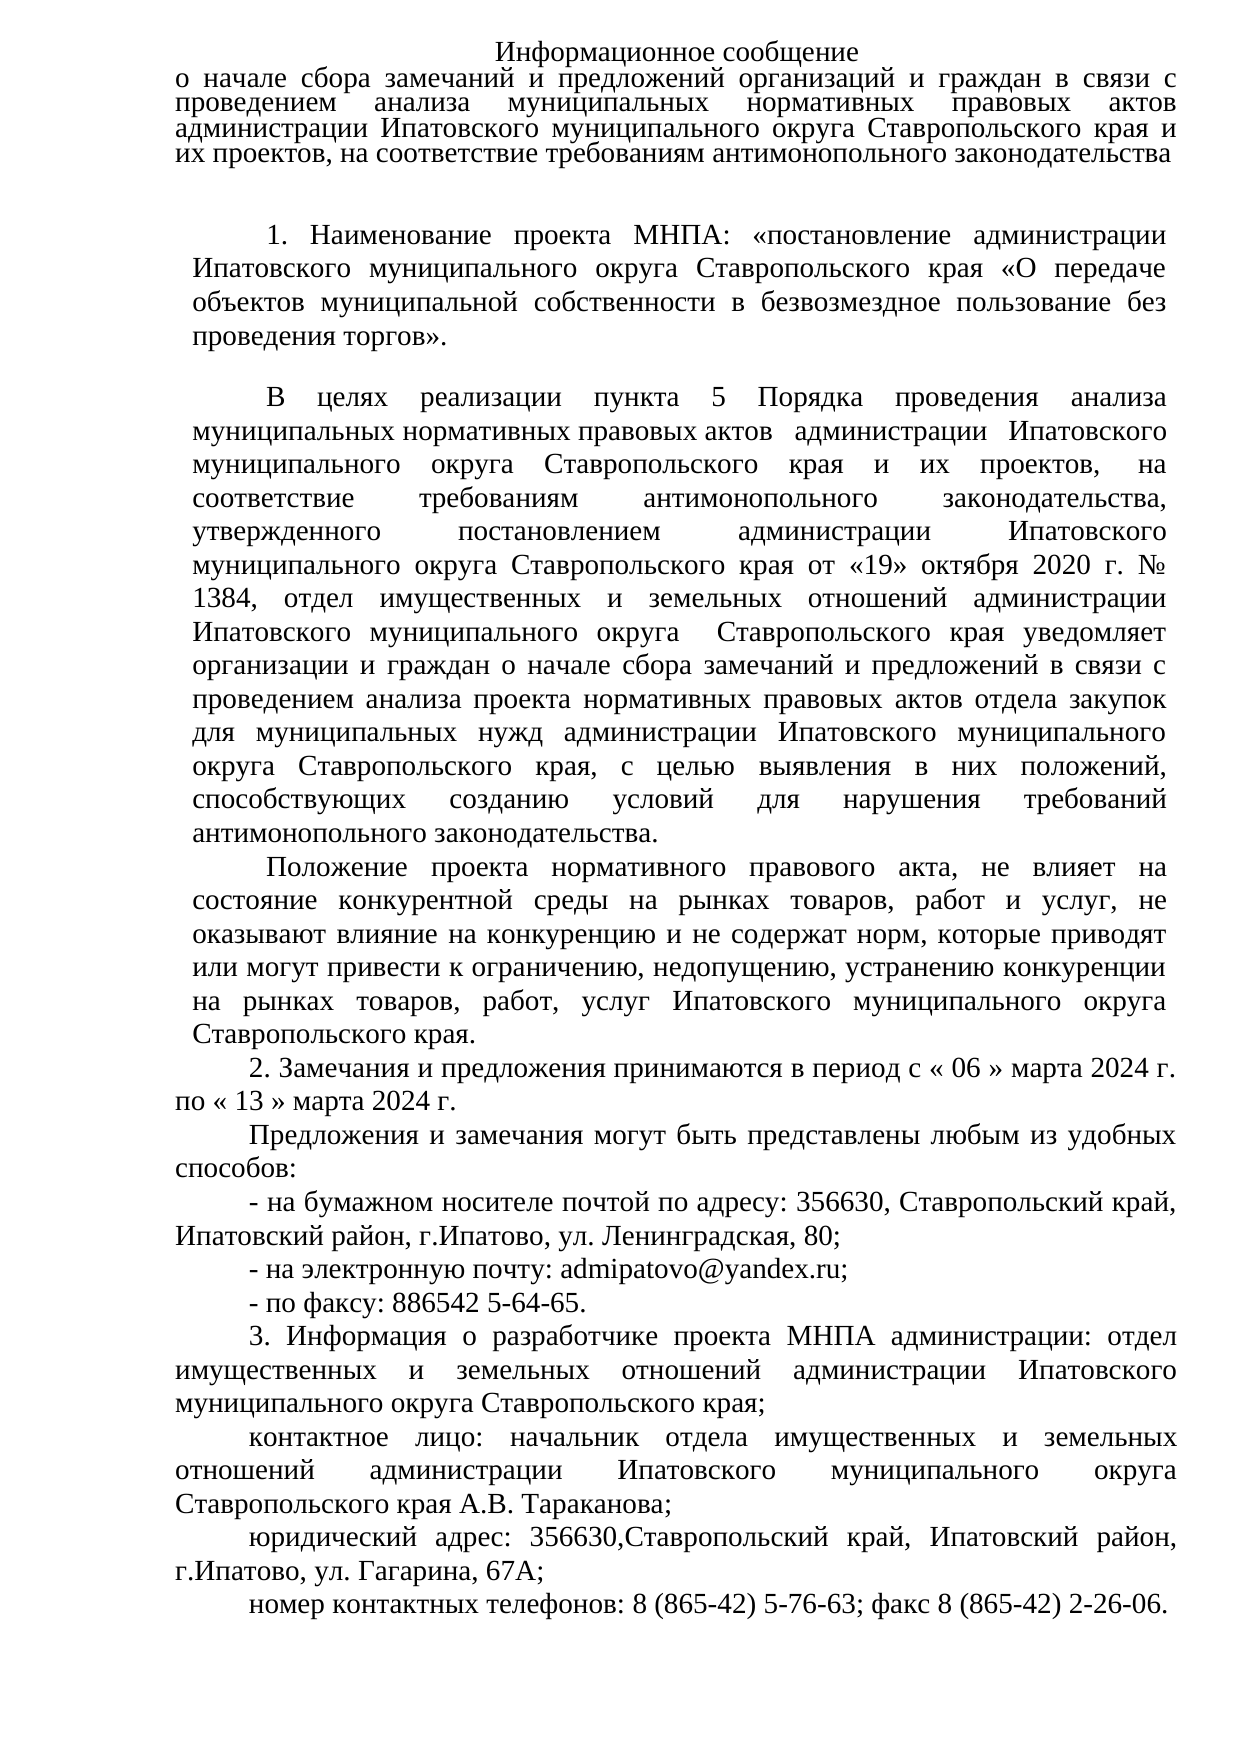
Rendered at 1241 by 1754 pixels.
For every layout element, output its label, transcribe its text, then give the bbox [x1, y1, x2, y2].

title - на электронную почту: admipatovo@yandex.ru; [175, 1251, 1178, 1285]
title юридический адрес: 356630,Ставропольский край, Ипатовский район, г.Ипатово, ул. Гагарина, 67А; [175, 1519, 1178, 1587]
text Положение проекта нормативного правового акта, не влияет на состояние конкурентной среды на рынках товаров, работ и услуг, не оказывают влияние на конкуренцию и не содержат норм, которые приводят или могут привести к ограничению, недопущению, устранению конкуренции на рынках товаров, работ, услуг Ипатовского муниципального округа Ставропольского края. [192, 849, 1167, 1050]
text 1. Наименование проекта МНПА: «постановление администрации Ипатовского муниципального округа Ставропольского края «О передаче объектов муниципальной собственности в безвозмездное пользование без проведения торгов». [192, 217, 1167, 351]
title - на бумажном носителе почтой по адресу: 356630, Ставропольский край, Ипатовский район, г.Ипатово, ул. Ленинградская, 80; [175, 1184, 1178, 1251]
text В целях реализации пункта 5 Порядка проведения анализа муниципальных нормативных правовых актов администрации Ипатовского муниципального округа Ставропольского края и их проектов, на соответствие требованиям антимонопольного законодательства, утвержденного постановлением администрации Ипатовского муниципального округа Ставропольского края от «19» октября 2020 г. № 1384, отдел имущественных и земельных отношений администрации Ипатовского муниципального округа Ставропольского края уведомляет организации и граждан о начале сбора замечаний и предложений в связи с проведением анализа проекта нормативных правовых актов отдела закупок для муниципальных нужд администрации Ипатовского муниципального округа Ставропольского края, с целью выявления в них положений, способствующих созданию условий для нарушения требований антимонопольного законодательства. [192, 379, 1167, 849]
title - по факсу: 886542 5-64-65. [175, 1285, 1178, 1318]
title 3. Информация о разработчике проекта МНПА администрации: отдел имущественных и земельных отношений администрации Ипатовского муниципального округа Ставропольского края; [175, 1318, 1178, 1419]
title контактное лицо: начальник отдела имущественных и земельных отношений администрации Ипатовского муниципального округа Ставропольского края А.В. Тараканова; [175, 1419, 1178, 1519]
text Информационное сообщение [190, 34, 1164, 68]
text о начале сбора замечаний и предложений организаций и граждан в связи с проведением анализа муниципальных нормативных правовых актов администрации Ипатовского муниципального округа Ставропольского края и их проектов, на соответствие требованиям антимонопольного законодательства [175, 68, 1178, 168]
title 2. Замечания и предложения принимаются в период с « 06 » марта 2024 г. по « 13 » марта 2024 г. [175, 1050, 1178, 1117]
title Предложения и замечания могут быть представлены любым из удобных способов: [175, 1117, 1178, 1184]
title номер контактных телефонов: 8 (865-42) 5-76-63; факс 8 (865-42) 2-26-06. [175, 1587, 1178, 1620]
